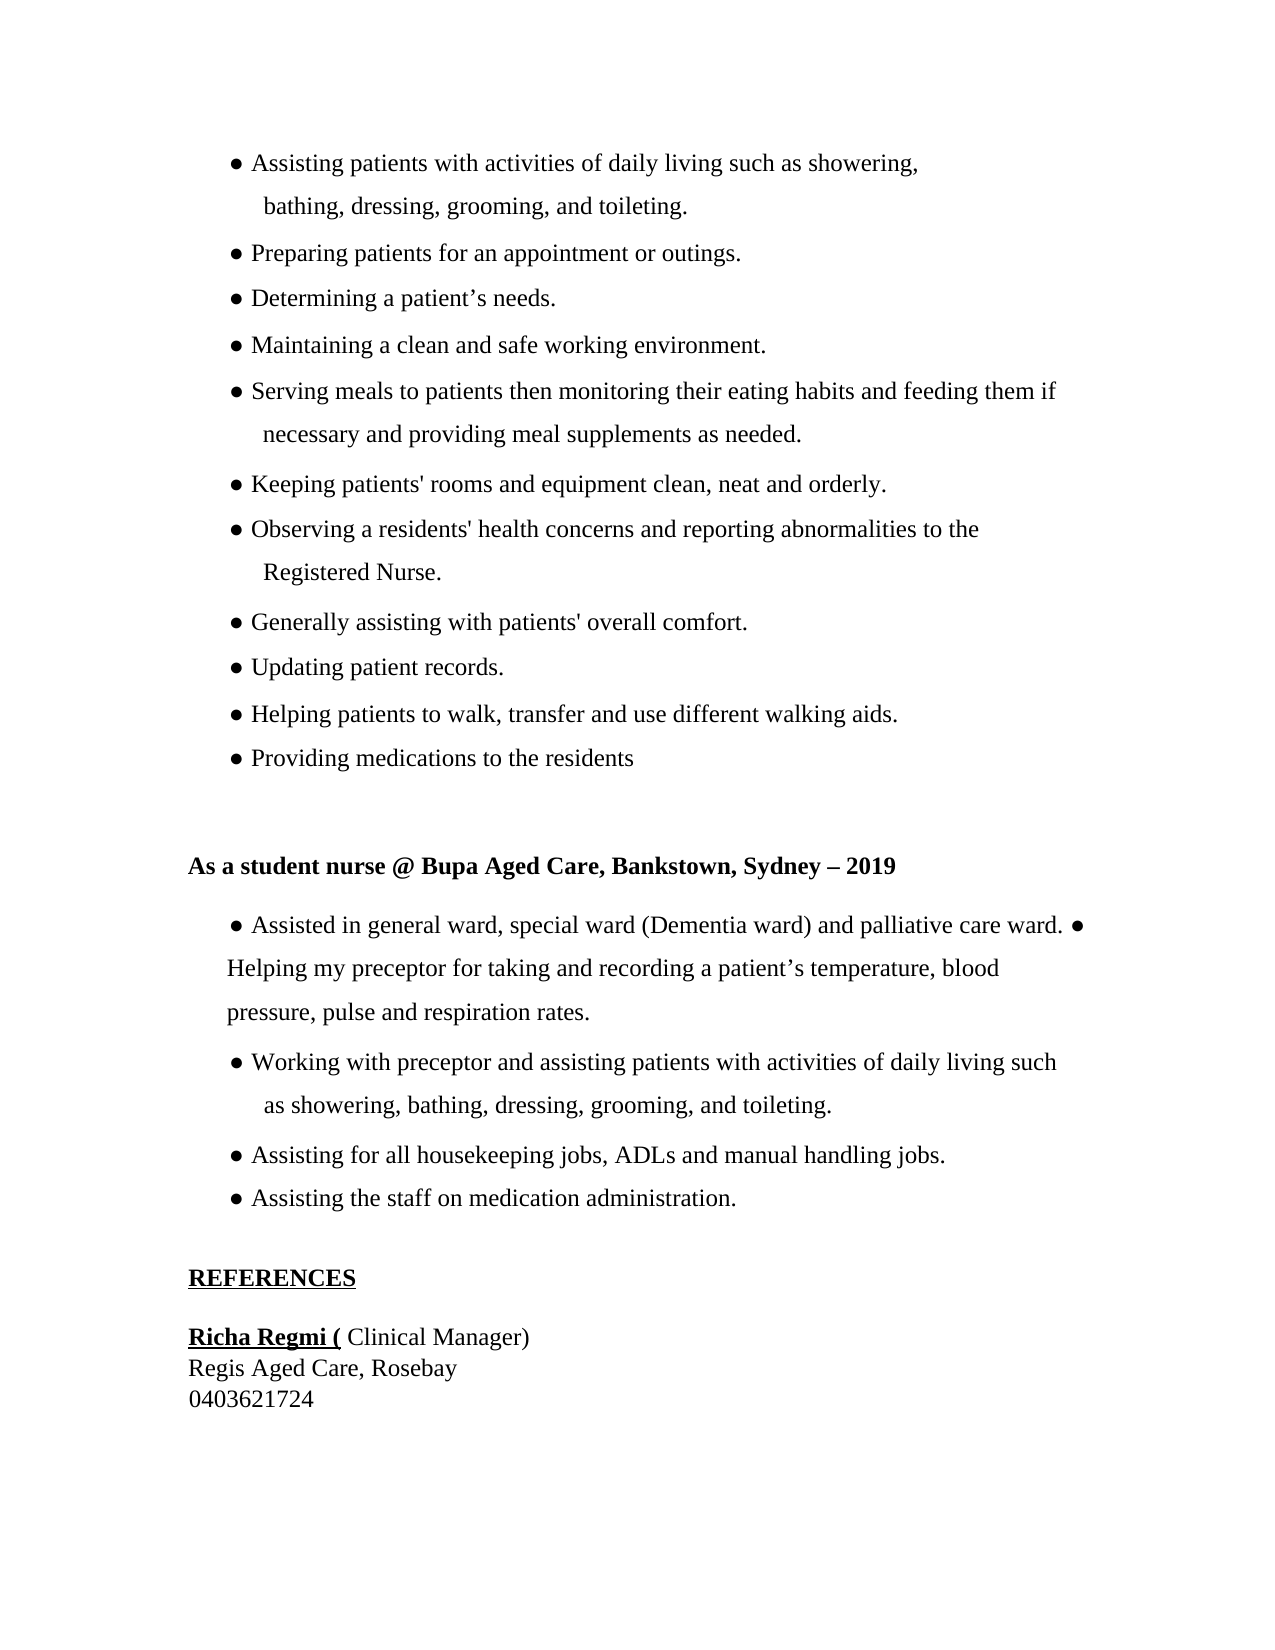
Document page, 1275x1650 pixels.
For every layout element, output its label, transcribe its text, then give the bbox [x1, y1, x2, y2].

text ● Maintaining a clean and safe working environment. [229, 330, 1094, 358]
text ● Providing medications to the residents [229, 743, 1094, 772]
text REFERENCES [188, 1263, 1094, 1292]
text ● Updating patient records. [229, 652, 1094, 681]
text As a student nurse @ Bupa Aged Care, Bankstown, Sydney – 2019 [188, 851, 1094, 880]
text ● Preparing patients for an appointment or outings. [229, 238, 1094, 267]
text ● Generally assisting with patients' overall comfort. [229, 607, 1094, 636]
text Regis Aged Care, Rosebay [188, 1353, 1094, 1382]
text ● Helping patients to walk, transfer and use different walking aids. [229, 699, 1094, 728]
text 0403621724 [188, 1384, 1094, 1412]
text ● Assisting patients with activities of daily living such as showering, bathing, dressing, grooming, and toileting. [229, 148, 1006, 220]
text ● Determining a patient’s needs. [229, 283, 1094, 312]
text Richa Regmi ( Clinical Manager) [188, 1322, 1094, 1351]
text ● Observing a residents' health concerns and reporting abnormalities to the Registered Nurse. [229, 514, 981, 586]
text ● Working with preceptor and assisting patients with activities of daily living such as showering, bathing, dressing, grooming, and toileting. [229, 1047, 1083, 1119]
text ● Serving meals to patients then monitoring their eating habits and feeding them if necessary and providing meal supplements as needed. [229, 376, 1057, 448]
text ● Keeping patients' rooms and equipment clean, neat and orderly. [229, 469, 1094, 498]
text ● Assisting for all housekeeping jobs, ADLs and manual handling jobs. ● Assisting the staff on medication administration. [229, 1140, 946, 1212]
text ● Assisted in general ward, special ward (Dementia ward) and palliative care ward. ● Helping my preceptor for taking and recording a patient’s temperature, blood pressure, pulse and respiration rates. [227, 910, 1088, 1025]
